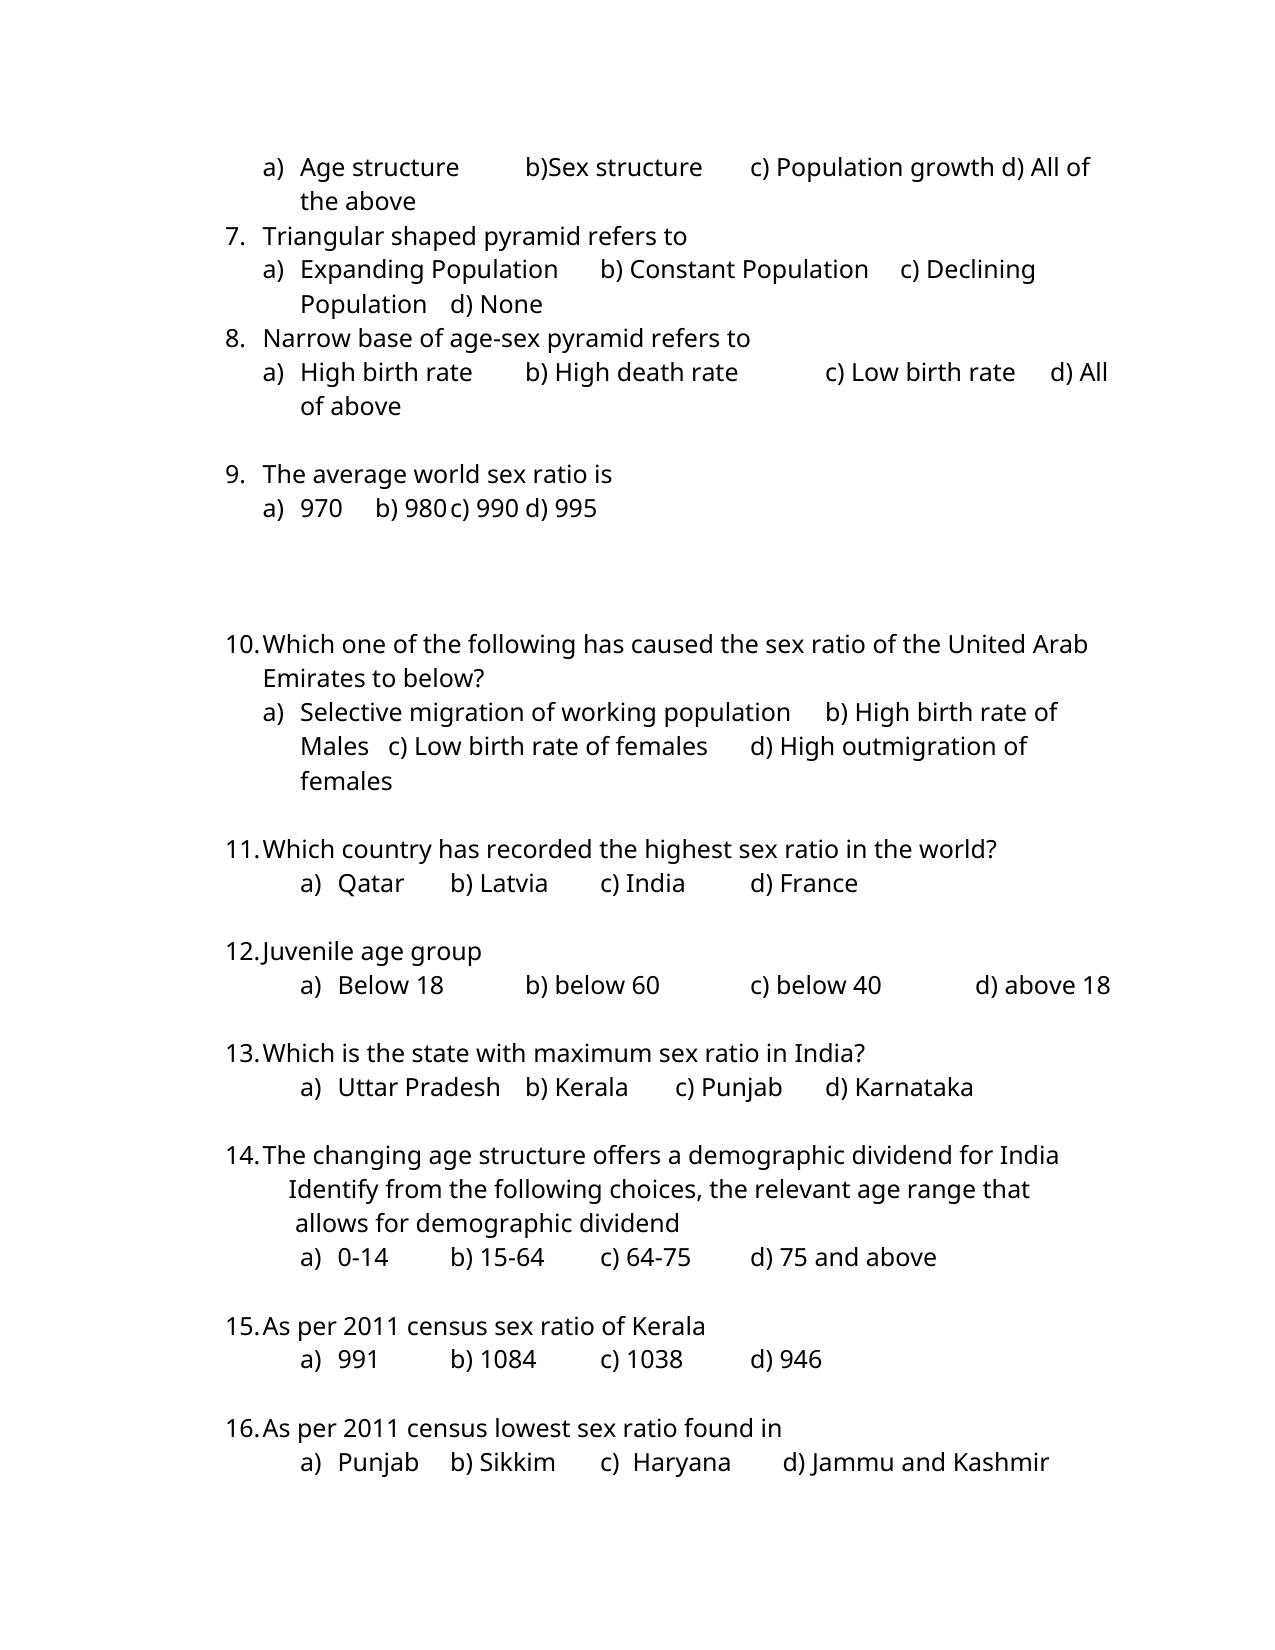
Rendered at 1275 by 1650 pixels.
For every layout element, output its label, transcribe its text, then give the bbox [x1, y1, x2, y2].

list High birth rate b) High death rate c) Low birth rate d) All of above [262, 354, 1125, 422]
list Triangular shaped pyramid refers to [225, 218, 1125, 252]
list Below 18 b) below 60 c) below 40 d) above 18 [300, 967, 1125, 1002]
list Selective migration of working population b) High birth rate of Males c) Low birth rate of females d) High outmigration of females [262, 695, 1125, 797]
list Juvenile age group [225, 933, 1125, 967]
list Uttar Pradesh b) Kerala c) Punjab d) Karnataka [300, 1070, 1125, 1104]
list 991 b) 1084 c) 1038 d) 946 [300, 1342, 1125, 1376]
list The average world sex ratio is [225, 457, 1125, 491]
list Which is the state with maximum sex ratio in India? [225, 1036, 1125, 1070]
list The changing age structure offers a demographic dividend for India [225, 1138, 1125, 1172]
list Qatar b) Latvia c) India d) France [300, 865, 1125, 899]
list Punjab b) Sikkim c) Haryana d) Jammu and Kashmir [300, 1444, 1125, 1478]
list As per 2011 census sex ratio of Kerala [225, 1308, 1125, 1342]
text Identify from the following choices, the relevant age range that [262, 1172, 1125, 1206]
list Which country has recorded the highest sex ratio in the world? [225, 831, 1125, 865]
list 0-14 b) 15-64 c) 64-75 d) 75 and above [300, 1240, 1125, 1274]
list As per 2011 census lowest sex ratio found in [225, 1410, 1125, 1444]
list Which one of the following has caused the sex ratio of the United Arab Emirates to below? [225, 627, 1125, 695]
text allows for demographic dividend [262, 1206, 1125, 1240]
list Expanding Population b) Constant Population c) Declining Population d) None [262, 252, 1125, 320]
list 970 b) 980 c) 990 d) 995 [262, 491, 1125, 525]
list Narrow base of age-sex pyramid refers to [225, 320, 1125, 354]
list Age structure b)Sex structure c) Population growth d) All of the above [262, 150, 1125, 218]
